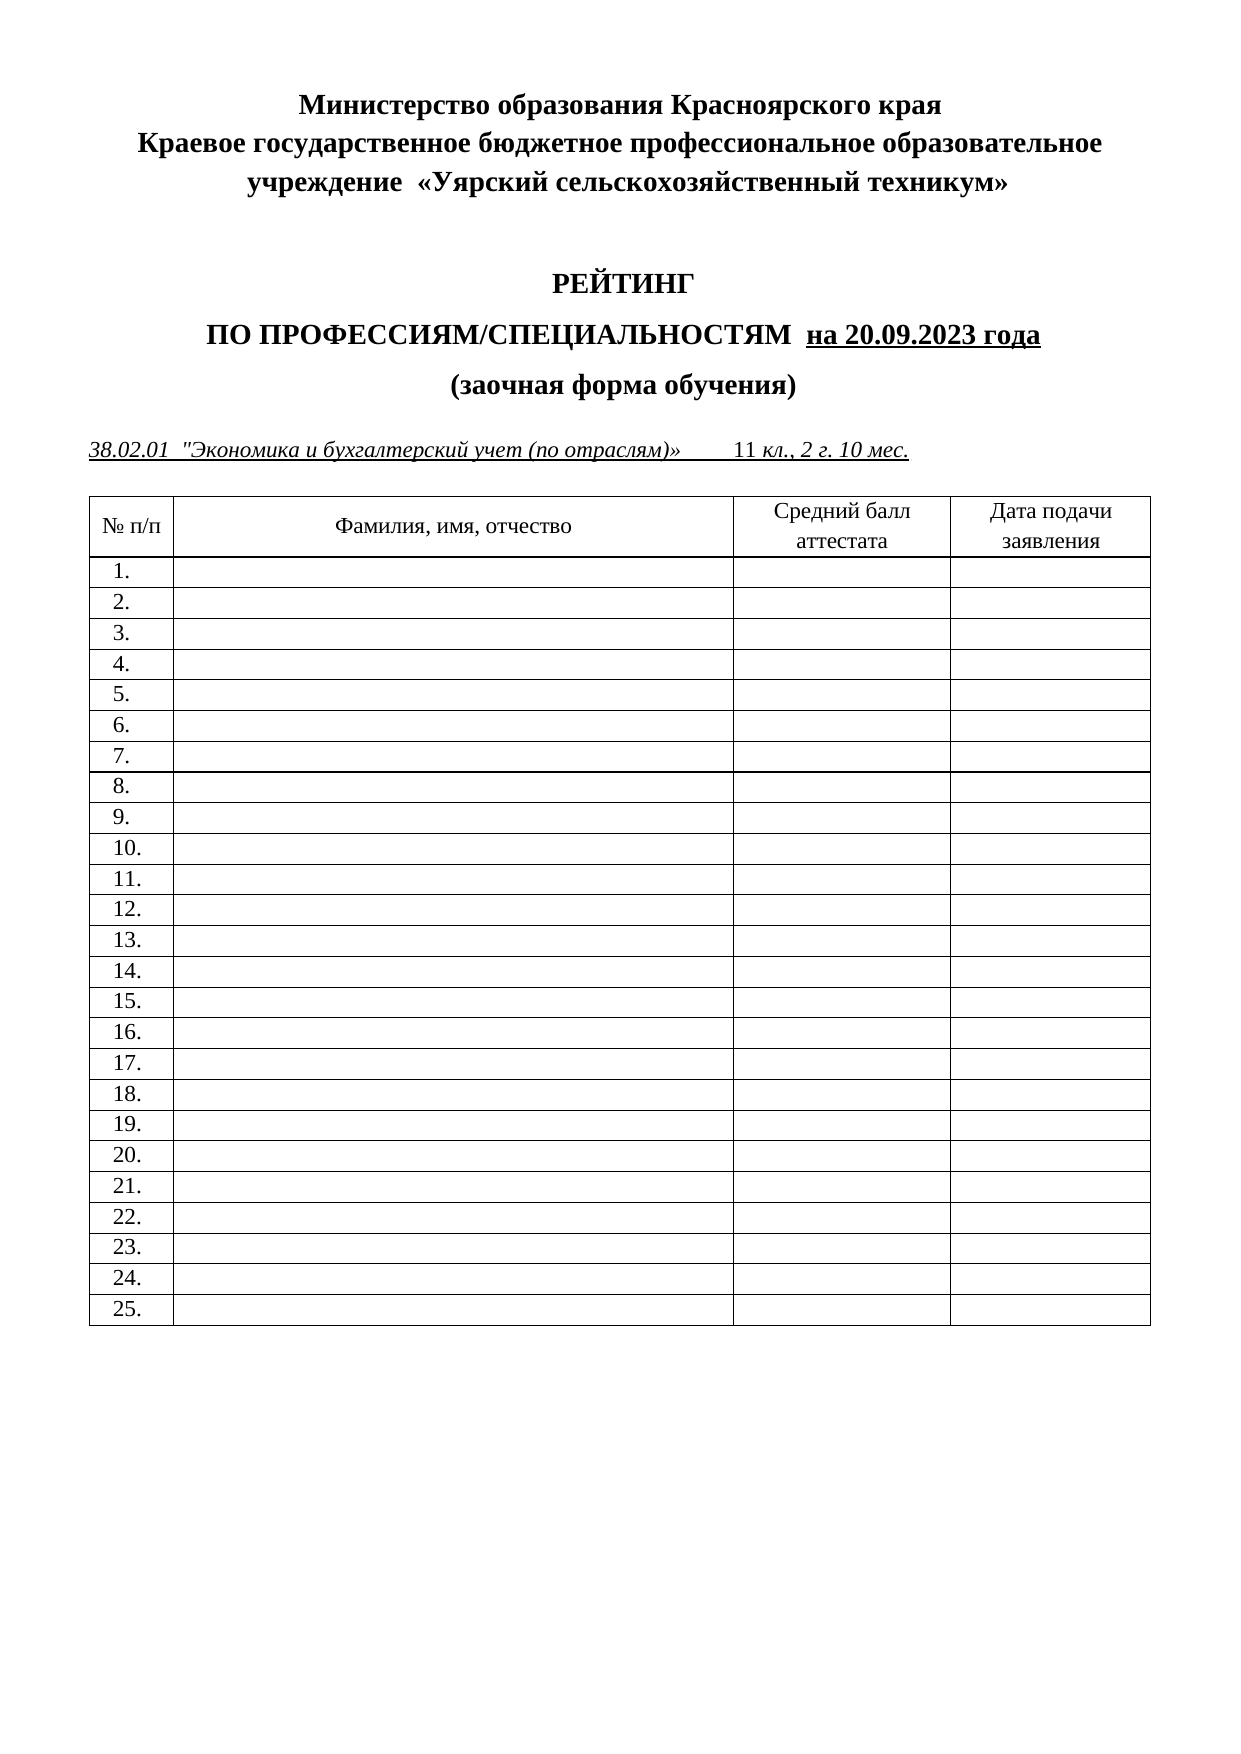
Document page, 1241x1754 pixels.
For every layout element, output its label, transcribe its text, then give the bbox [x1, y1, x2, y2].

table_cell [90, 865, 173, 894]
table_cell [734, 1264, 950, 1294]
table_cell [734, 803, 950, 833]
table_cell [174, 1264, 733, 1294]
text РЕЙТИНГ [93, 266, 1154, 300]
table_cell [90, 834, 173, 864]
table_cell [951, 926, 1150, 956]
table_cell [90, 711, 173, 741]
table_cell [174, 588, 733, 618]
text (заочная форма обучения) [93, 367, 1154, 401]
table_cell [174, 1049, 733, 1079]
table_cell [90, 1203, 173, 1232]
table_cell [734, 895, 950, 925]
table_cell [174, 1018, 733, 1048]
table_cell [734, 1141, 950, 1171]
table_cell [951, 1049, 1150, 1079]
table_cell [174, 1234, 733, 1263]
table_cell [734, 834, 950, 864]
table_cell [734, 650, 950, 679]
table_header Фамилия, имя, отчество [174, 497, 733, 556]
table_cell [174, 1295, 733, 1324]
table_cell [90, 895, 173, 925]
table_cell [951, 865, 1150, 894]
table_cell [174, 1111, 733, 1140]
table_cell [734, 773, 950, 802]
table_cell [734, 1049, 950, 1079]
table_cell [90, 588, 173, 618]
table_cell [951, 773, 1150, 802]
table_cell [174, 773, 733, 802]
table_cell [90, 1141, 173, 1171]
table_cell [90, 1264, 173, 1294]
table_header Средний балл аттестата [734, 497, 950, 556]
table_cell [734, 711, 950, 741]
table_cell [951, 1203, 1150, 1232]
table_cell [951, 1141, 1150, 1171]
table_cell [951, 588, 1150, 618]
table_cell [734, 742, 950, 771]
table_cell [174, 711, 733, 741]
table_cell [951, 1264, 1150, 1294]
table_cell [90, 926, 173, 956]
text Министерство образования Красноярского края [89, 87, 1152, 121]
table_cell [174, 895, 733, 925]
table_cell [951, 1234, 1150, 1263]
table_cell [174, 558, 733, 587]
table_cell [90, 1172, 173, 1202]
table_cell [951, 680, 1150, 710]
table_header № п/п [90, 497, 173, 556]
table_cell [174, 619, 733, 648]
table_cell [90, 558, 173, 587]
table_cell [174, 865, 733, 894]
table_cell [951, 742, 1150, 771]
text ПО ПРОФЕССИЯМ/СПЕЦИАЛЬНОСТЯМ на 20.09.2023 года [93, 317, 1154, 350]
table_cell [90, 619, 173, 648]
table_cell [951, 988, 1150, 1017]
table_cell [951, 711, 1150, 741]
table_header Дата подачи заявления [951, 497, 1150, 556]
table_cell [951, 957, 1150, 987]
table_cell [174, 1141, 733, 1171]
table_cell [90, 1295, 173, 1324]
table_cell [734, 1111, 950, 1140]
table_cell [734, 988, 950, 1017]
table_cell [734, 1080, 950, 1109]
table_cell [951, 558, 1150, 587]
table_cell [90, 1234, 173, 1263]
table_cell [174, 650, 733, 679]
table_cell [734, 926, 950, 956]
table_cell [734, 1295, 950, 1324]
table_cell [734, 1172, 950, 1202]
table_cell [90, 1080, 173, 1109]
table_cell [90, 1018, 173, 1048]
table_cell [90, 803, 173, 833]
table_cell [174, 803, 733, 833]
table_cell [734, 1018, 950, 1048]
table_cell [734, 1203, 950, 1232]
table_cell [174, 1203, 733, 1232]
table_cell [951, 619, 1150, 648]
table_cell [90, 680, 173, 710]
table_cell [734, 619, 950, 648]
table_cell [174, 1080, 733, 1109]
table_cell [951, 1172, 1150, 1202]
table_cell [174, 680, 733, 710]
text учреждение «Уярский сельскохозяйственный техникум» [104, 164, 1152, 198]
table_cell [951, 834, 1150, 864]
table_cell [90, 957, 173, 987]
table_cell [174, 926, 733, 956]
table_cell [174, 988, 733, 1017]
text Краевое государственное бюджетное профессиональное образовательное [89, 126, 1152, 159]
table_cell [90, 773, 173, 802]
table_cell [90, 742, 173, 771]
table_cell [951, 650, 1150, 679]
table_cell [734, 680, 950, 710]
table_cell [734, 558, 950, 587]
table_cell [734, 865, 950, 894]
table_cell [951, 803, 1150, 833]
table_cell [174, 834, 733, 864]
text 38.02.01 "Экономика и бухгалтерский учет (по отраслям)» 11 кл., 2 г. 10 мес. [89, 437, 1152, 463]
table_cell [734, 1234, 950, 1263]
table_cell [951, 1080, 1150, 1109]
table_cell [174, 742, 733, 771]
table_cell [90, 1111, 173, 1140]
table_cell [951, 895, 1150, 925]
table_cell [90, 988, 173, 1017]
table_cell [951, 1295, 1150, 1324]
table_cell [90, 650, 173, 679]
table_cell [734, 957, 950, 987]
table_cell [90, 1049, 173, 1079]
table_cell [951, 1018, 1150, 1048]
table_cell [951, 1111, 1150, 1140]
table_cell [734, 588, 950, 618]
table_cell [174, 1172, 733, 1202]
table_cell [174, 957, 733, 987]
